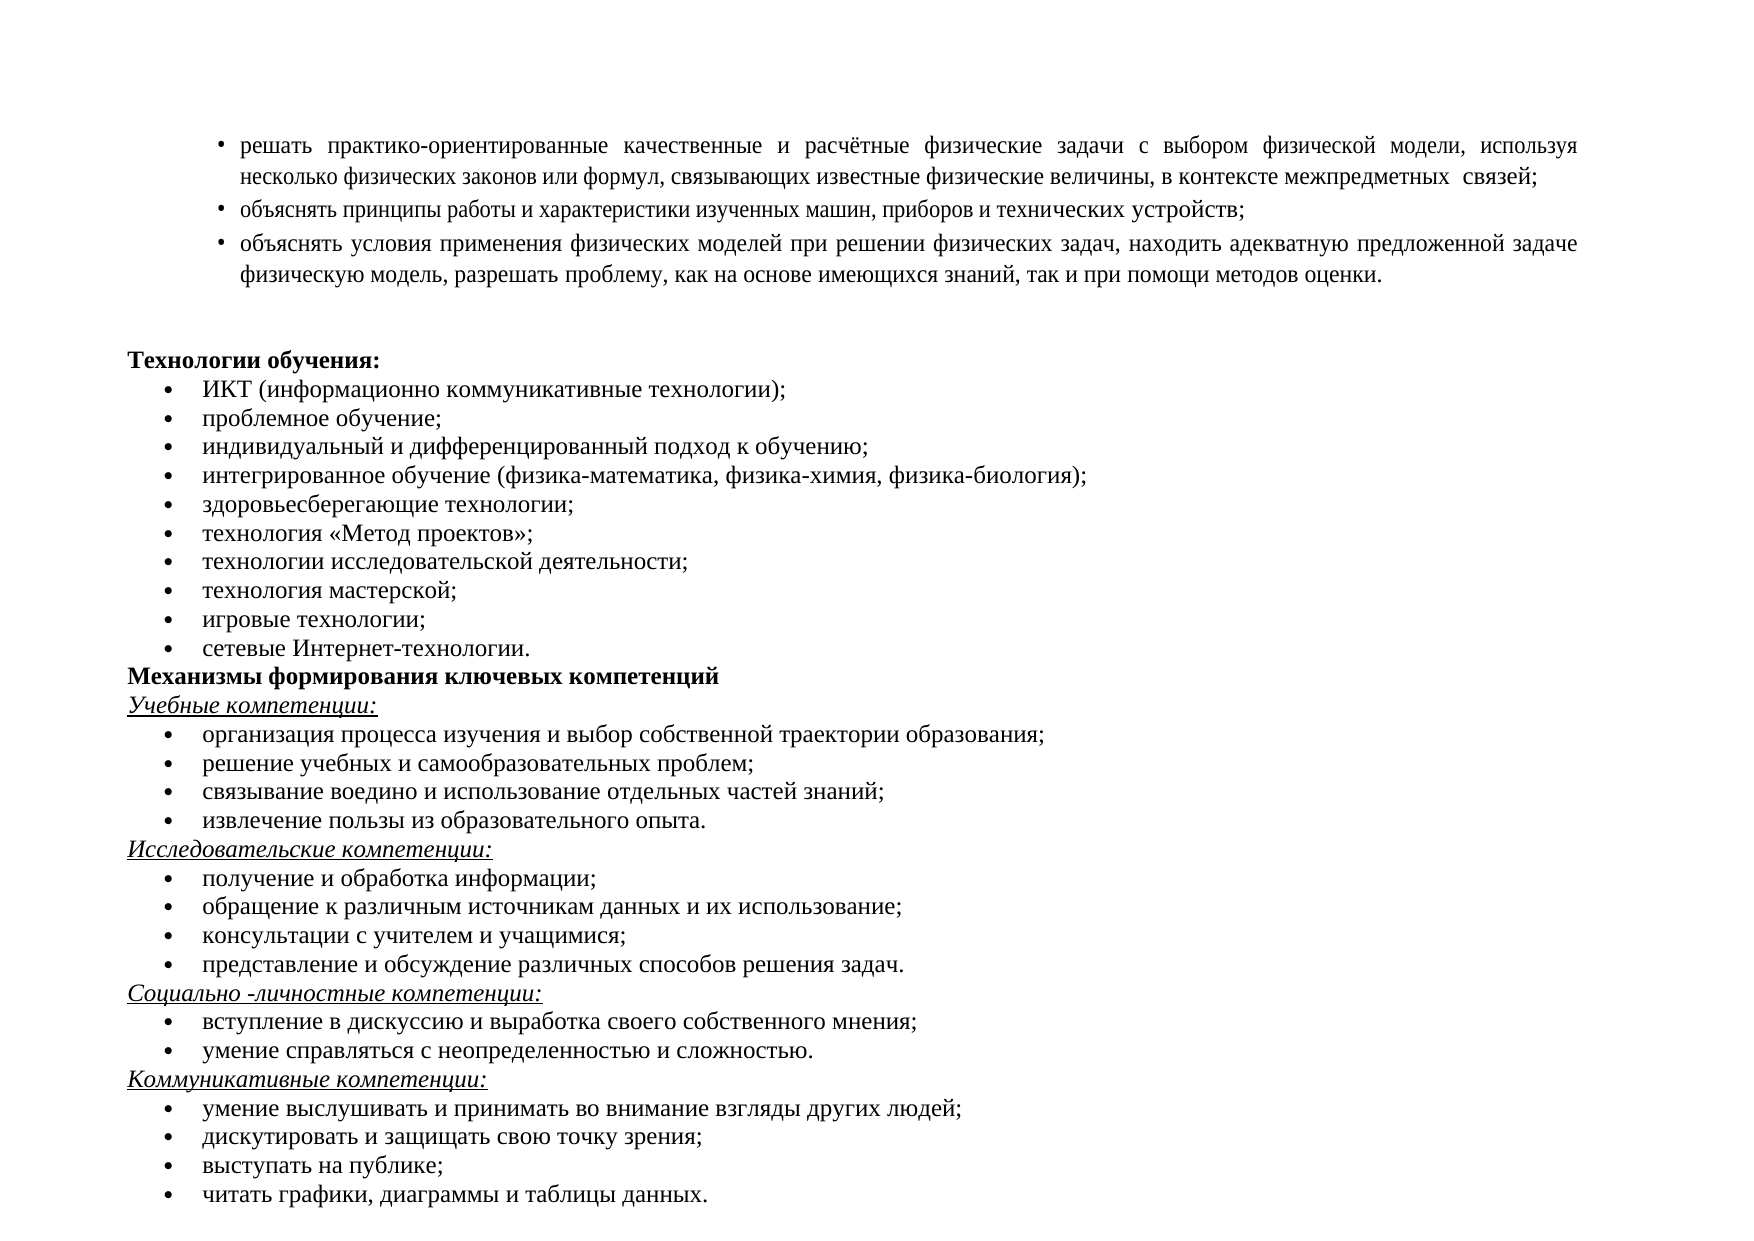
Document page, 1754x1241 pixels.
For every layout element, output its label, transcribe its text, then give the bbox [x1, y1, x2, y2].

text Исследовательские компетенции: [127, 834, 1589, 863]
list объяснять условия применения физических моделей при решении физических задач, находить адекватную предложенной задаче физическую модель, разрешать проблему, как на основе имеющихся знаний, так и при помощи методов оценки. [216, 225, 1578, 288]
text Механизмы формирования ключевых компетенций [127, 661, 1589, 690]
list интегрированное обучение (физика-математика, физика-химия, физика-биология); [164, 460, 1589, 489]
text Социально -личностные компетенции: [127, 978, 1589, 1006]
list дискутировать и защищать свою точку зрения; [164, 1121, 1589, 1150]
list решение учебных и самообразовательных проблем; [164, 748, 1589, 776]
list решать практико-ориентированные качественные и расчётные физические задачи с выбором физической модели, используя несколько физических законов или формул, связывающих известные физические величины, в контексте межпредметных связей; [216, 127, 1578, 190]
list умение выслушивать и принимать во внимание взгляды других людей; [164, 1093, 1589, 1121]
list индивидуальный и дифференцированный подход к обучению; [164, 431, 1589, 460]
list извлечение пользы из образовательного опыта. [164, 805, 1589, 834]
list читать графики, диаграммы и таблицы данных. [164, 1179, 1589, 1208]
text Технологии обучения: [127, 345, 1589, 374]
list представление и обсуждение различных способов решения задач. [164, 949, 1589, 978]
list ИКТ (информационно коммуникативные технологии); [164, 374, 1589, 403]
text Учебные компетенции: [127, 690, 1589, 719]
list объяснять принципы работы и характеристики изученных машин, приборов и технических устройств; [216, 190, 1578, 224]
list проблемное обучение; [164, 403, 1589, 431]
list технология «Метод проектов»; [164, 518, 1589, 546]
list здоровьесберегающие технологии; [164, 489, 1589, 518]
list вступление в дискуссию и выработка своего собственного мнения; [164, 1006, 1589, 1035]
list организация процесса изучения и выбор собственной траектории образования; [164, 719, 1589, 748]
list технология мастерской; [164, 575, 1589, 604]
list технологии исследовательской деятельности; [164, 546, 1589, 575]
list умение справляться с неопределенностью и сложностью. [164, 1035, 1589, 1064]
list связывание воедино и использование отдельных частей знаний; [164, 776, 1589, 805]
list консультации с учителем и учащимися; [164, 920, 1589, 949]
text Коммуникативные компетенции: [127, 1064, 1589, 1093]
list игровые технологии; [164, 604, 1589, 633]
list выступать на публике; [164, 1150, 1589, 1179]
list обращение к различным источникам данных и их использование; [164, 891, 1589, 920]
list сетевые Интернет-технологии. [164, 633, 1589, 661]
list получение и обработка информации; [164, 863, 1589, 891]
